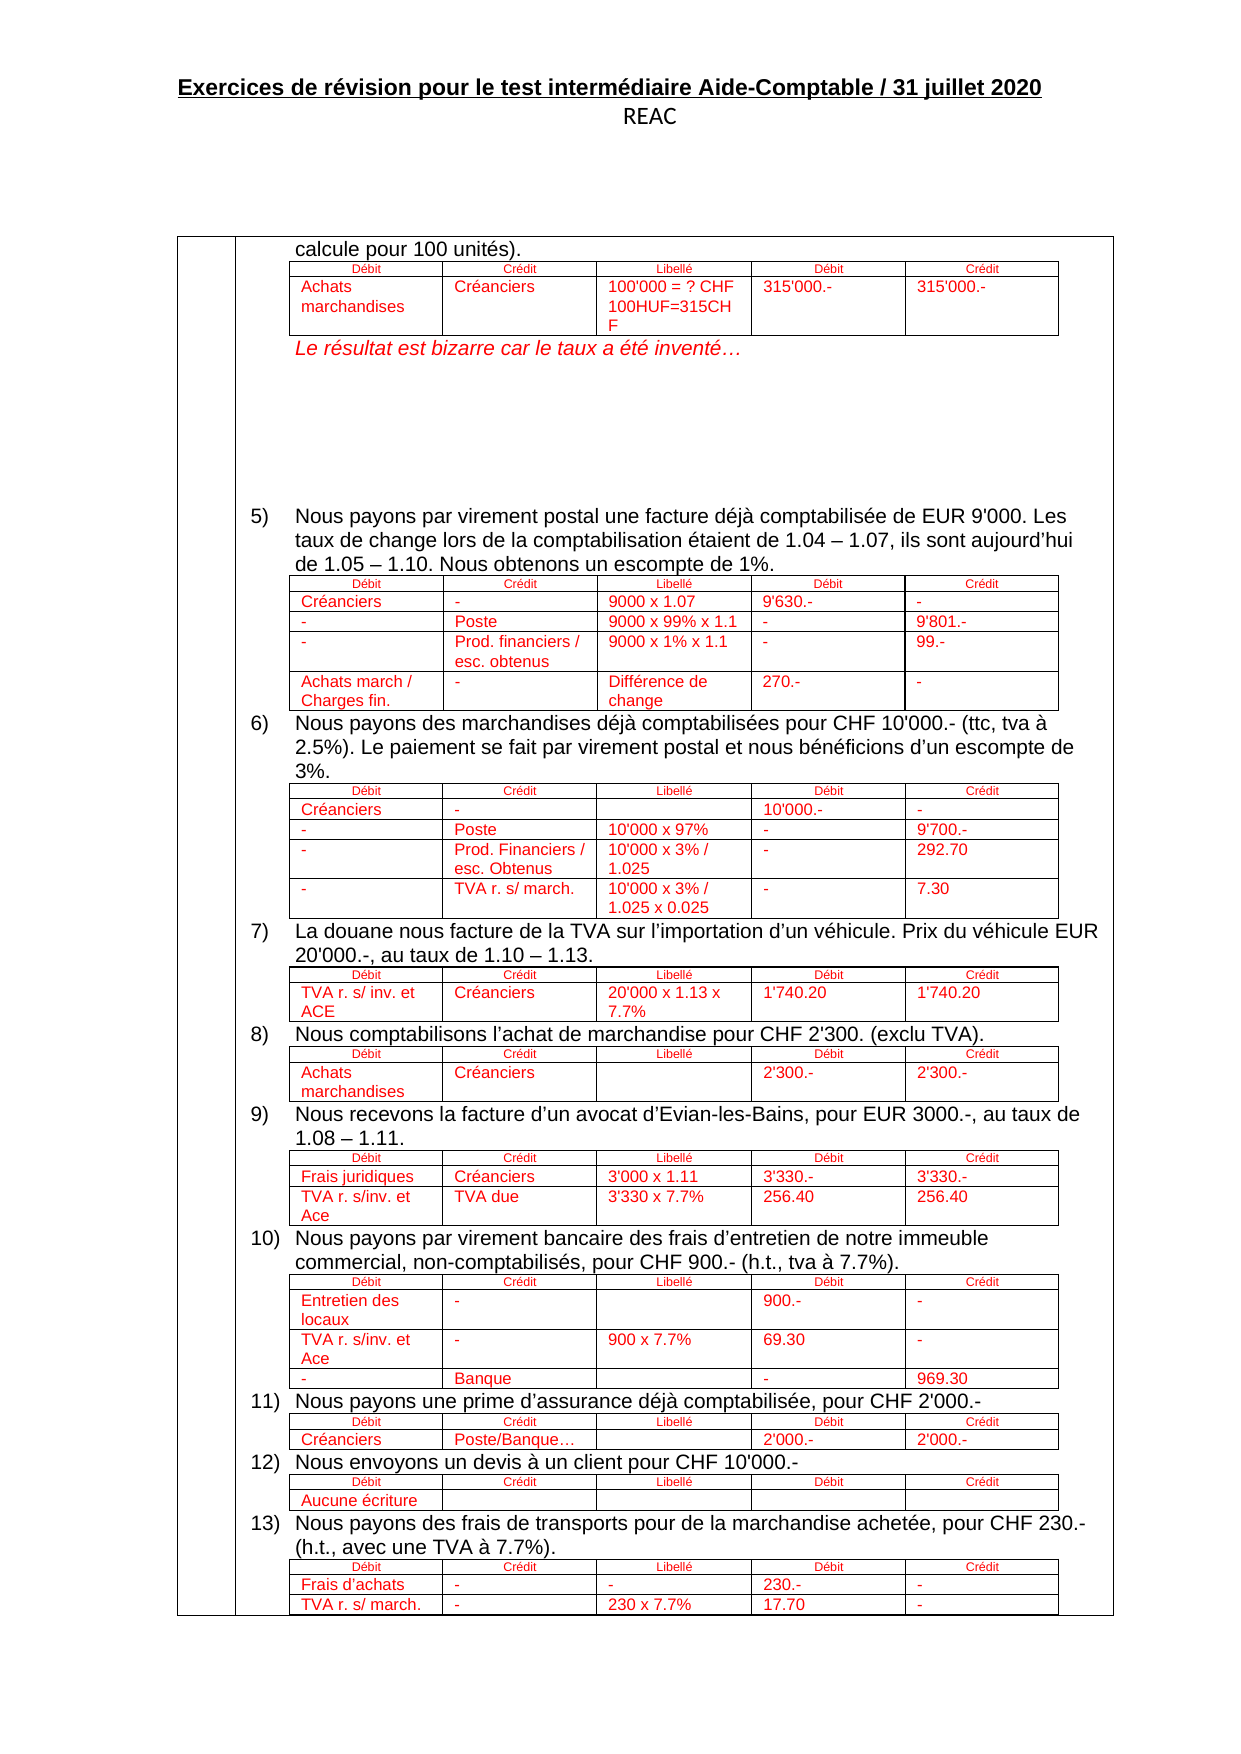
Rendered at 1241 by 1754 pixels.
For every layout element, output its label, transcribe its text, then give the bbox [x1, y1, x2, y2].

table_cell 6 [178, 237, 235, 1615]
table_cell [236, 237, 1113, 1615]
